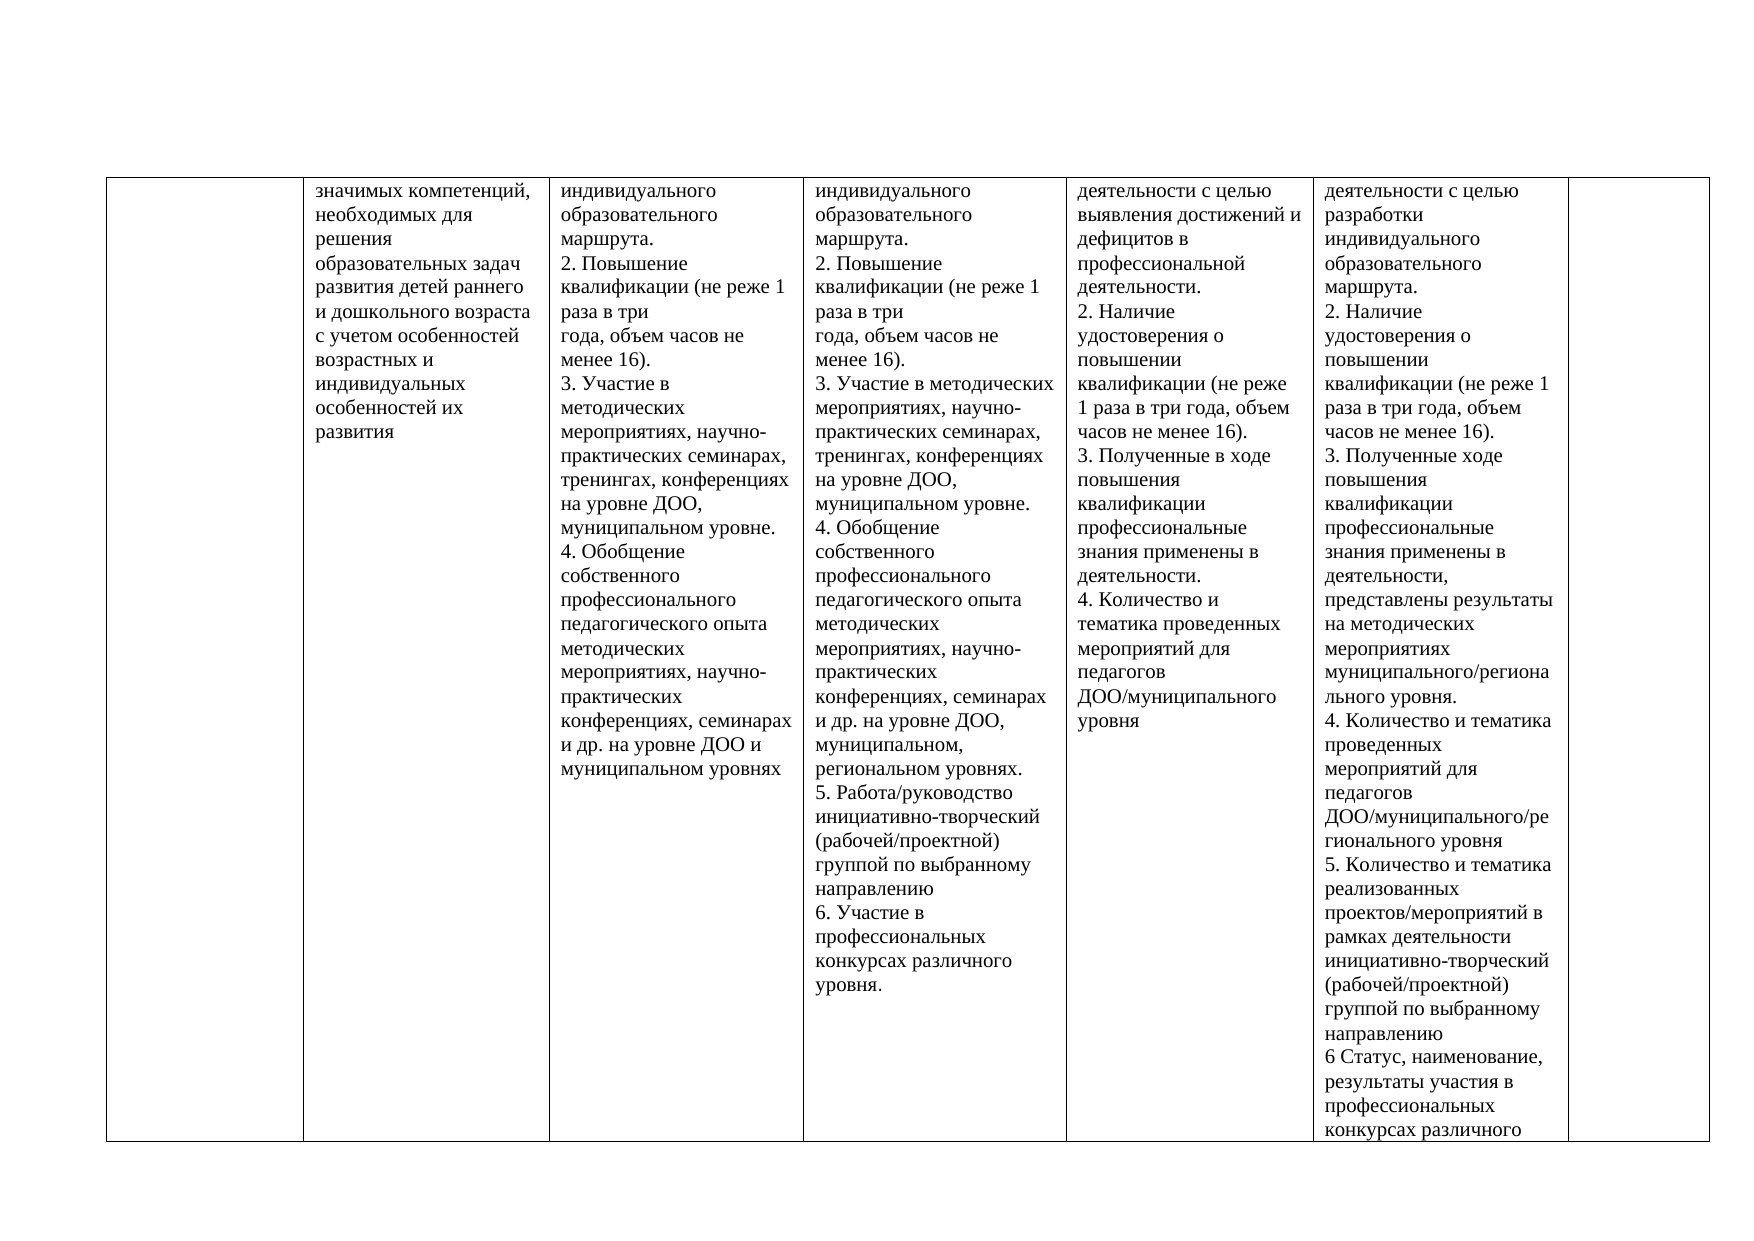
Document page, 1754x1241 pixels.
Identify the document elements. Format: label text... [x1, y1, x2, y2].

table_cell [107, 178, 303, 1141]
table_cell [1569, 178, 1709, 1141]
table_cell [1067, 178, 1313, 1141]
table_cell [550, 178, 803, 1141]
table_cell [304, 178, 549, 1141]
